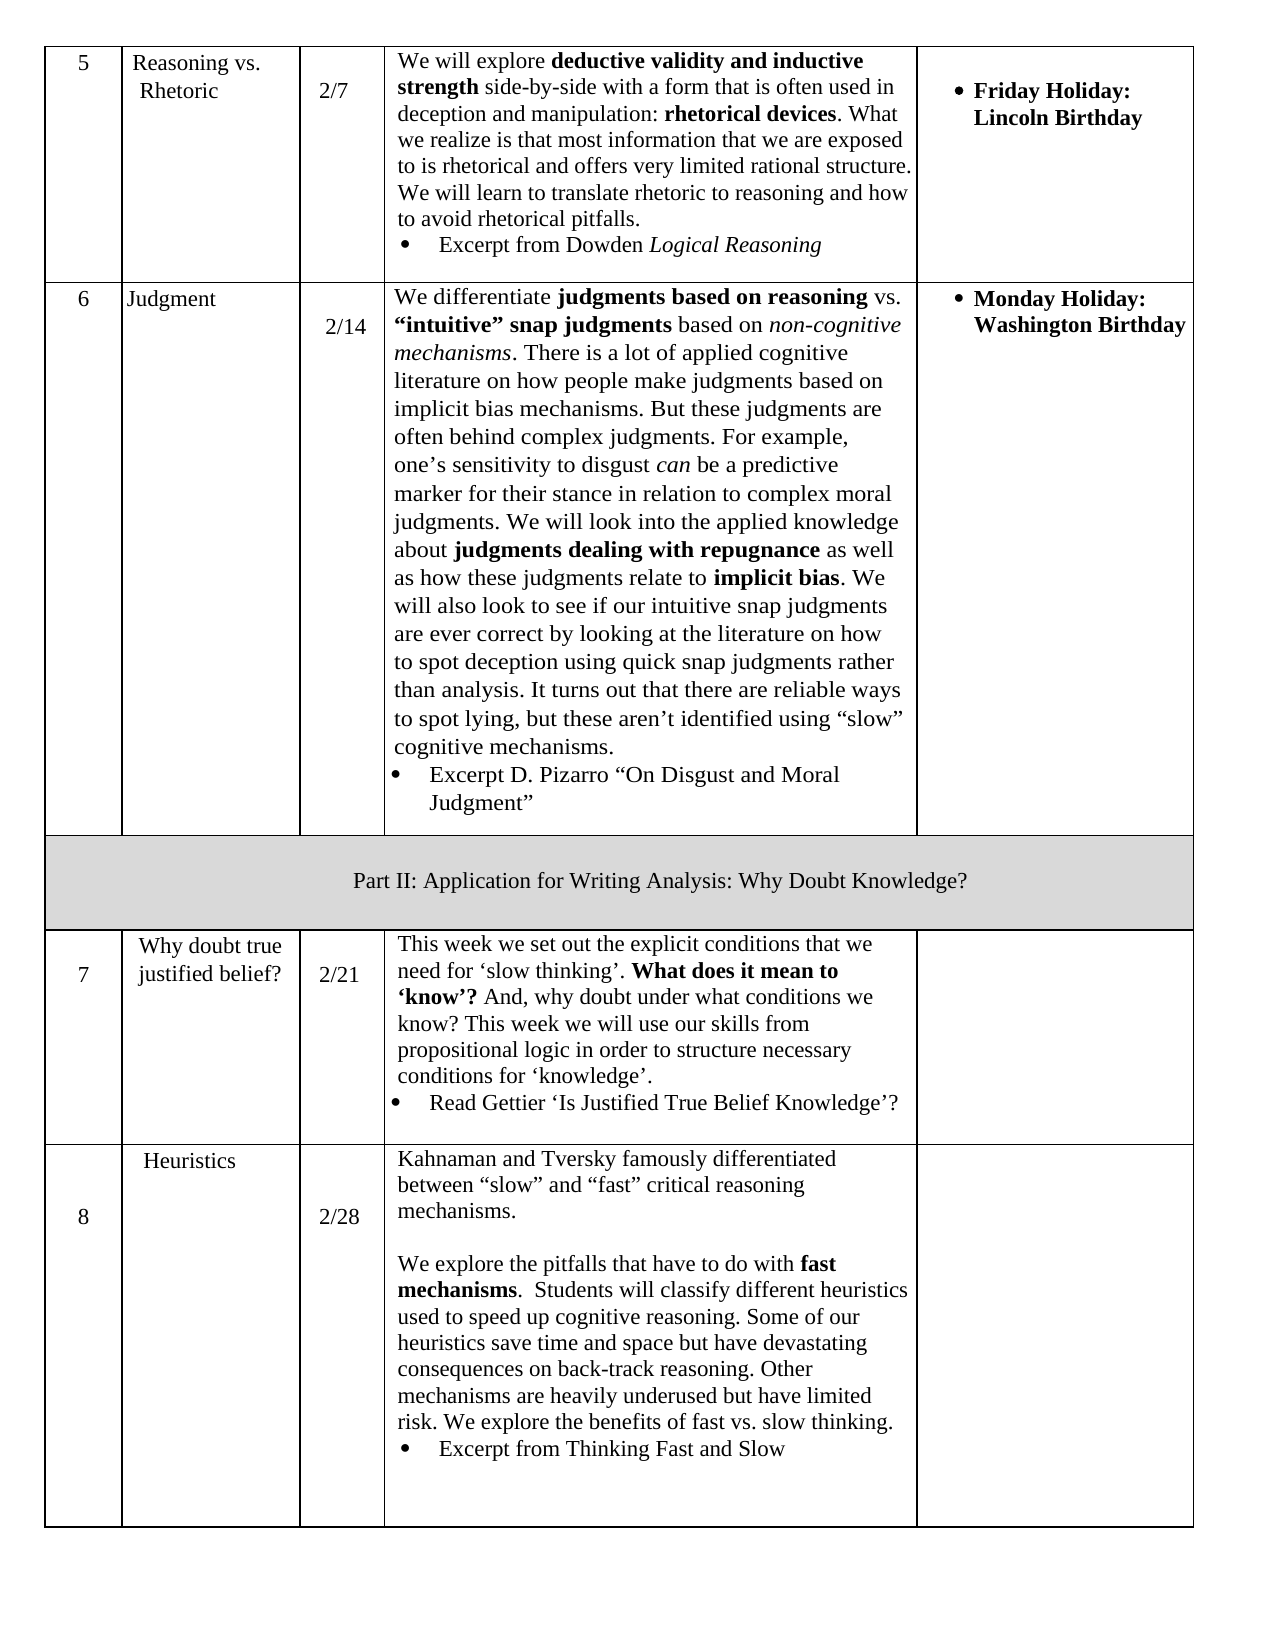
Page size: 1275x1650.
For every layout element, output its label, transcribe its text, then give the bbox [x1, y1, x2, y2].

table_cell Reasoning vs. Rhetoric [123, 47, 299, 282]
table_cell [918, 931, 1193, 1143]
table_cell Friday Holiday: Lincoln Birthday [918, 47, 1193, 282]
table_cell Heuristics [123, 1145, 299, 1526]
table_cell Monday Holiday: Washington Birthday [918, 283, 1193, 835]
table_cell 8 [46, 1145, 121, 1526]
table_cell 7 [46, 931, 121, 1143]
table_cell Judgment [123, 283, 299, 835]
table_cell Part II: Application for Writing Analysis: Why Doubt Knowledge? [46, 836, 1193, 929]
table_cell 2/28 [301, 1145, 384, 1526]
table_cell [918, 1145, 1193, 1526]
table_cell Why doubt true justified belief? [123, 931, 299, 1143]
table_cell This week we set out the explicit conditions that we need for ‘slow thinking’. What does it mean to ‘know’? And, why doubt under what conditions we know? This week we will use our skills from propositional logic in order to structure necessary conditions for ‘knowledge’. Read Gettier ‘Is Justified True Belief Knowledge’? [385, 931, 916, 1143]
table_cell 6 [46, 283, 121, 835]
table_cell We will explore deductive validity and inductive strength side-by-side with a form that is often used in deception and manipulation: rhetorical devices. What we realize is that most information that we are exposed to is rhetorical and offers very limited rational structure. We will learn to translate rhetoric to reasoning and how to avoid rhetorical pitfalls. Excerpt from Dowden Logical Reasoning [385, 47, 916, 282]
table_cell 2/7 [301, 47, 384, 282]
table_cell Kahnaman and Tversky famously differentiated between “slow” and “fast” critical reasoning mechanisms. We explore the pitfalls that have to do with fast mechanisms. Students will classify different heuristics used to speed up cognitive reasoning. Some of our heuristics save time and space but have devastating consequences on back-track reasoning. Other mechanisms are heavily underused but have limited risk. We explore the benefits of fast vs. slow thinking. Excerpt from Thinking Fast and Slow [385, 1145, 916, 1526]
table_cell 2/21 [301, 931, 384, 1143]
table_cell 2/14 [301, 283, 384, 835]
table_cell We differentiate judgments based on reasoning vs. “intuitive” snap judgments based on non-cognitive mechanisms. There is a lot of applied cognitive literature on how people make judgments based on implicit bias mechanisms. But these judgments are often behind complex judgments. For example, one’s sensitivity to disgust can be a predictive marker for their stance in relation to complex moral judgments. We will look into the applied knowledge about judgments dealing with repugnance as well as how these judgments relate to implicit bias. We will also look to see if our intuitive snap judgments are ever correct by looking at the literature on how to spot deception using quick snap judgments rather than analysis. It turns out that there are reliable ways to spot lying, but these aren’t identified using “slow” cognitive mechanisms. Excerpt D. Pizarro “On Disgust and Moral Judgment” [385, 283, 916, 835]
table_cell 5 [46, 47, 121, 282]
